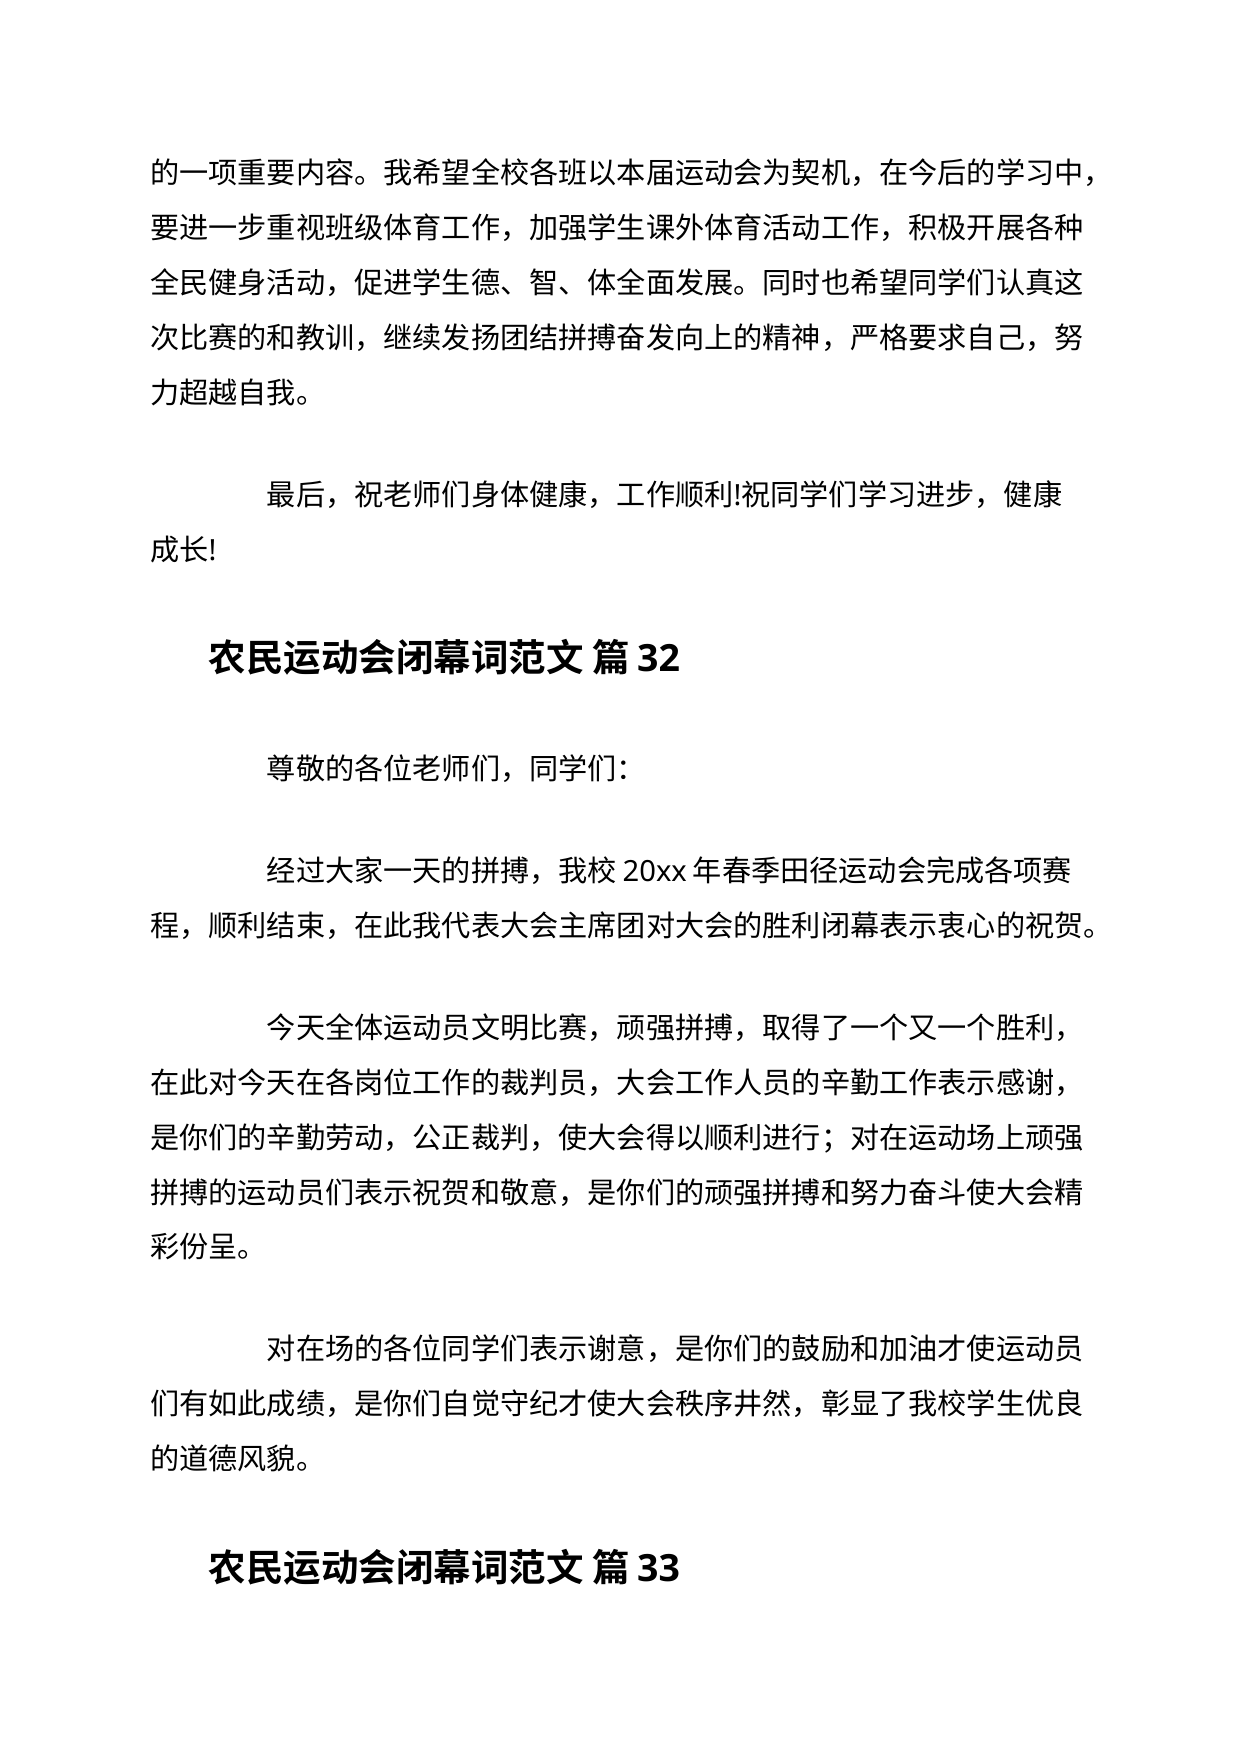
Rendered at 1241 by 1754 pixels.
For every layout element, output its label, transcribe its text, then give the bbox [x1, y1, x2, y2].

text 今天全体运动员文明比赛，顽强拼搏，取得了一个又一个胜利，在此对今天在各岗位工作的裁判员，大会工作人员的辛勤工作表示感谢，是你们的辛勤劳动，公正裁判，使大会得以顺利进行；对在运动场上顽强拼搏的运动员们表示祝贺和敬意，是你们的顽强拼搏和努力奋斗使大会精彩份呈。 [150, 1004, 1090, 1266]
text 农民运动会闭幕词范文 篇32 [150, 628, 1090, 683]
text 经过大家一天的拼搏，我校20xx年春季田径运动会完成各项赛程，顺利结束，在此我代表大会主席团对大会的胜利闭幕表示衷心的祝贺。 [150, 848, 1090, 945]
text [150, 150, 1090, 412]
text 最后，祝老师们身体健康，工作顺利!祝同学们学习进步，健康成长! [150, 471, 1090, 569]
text 对在场的各位同学们表示谢意，是你们的鼓励和加油才使运动员们有如此成绩，是你们自觉守纪才使大会秩序井然，彰显了我校学生优良的道德风貌。 [150, 1326, 1090, 1478]
text 农民运动会闭幕词范文 篇33 [150, 1537, 1090, 1592]
text 尊敬的各位老师们，同学们： [150, 746, 1090, 788]
